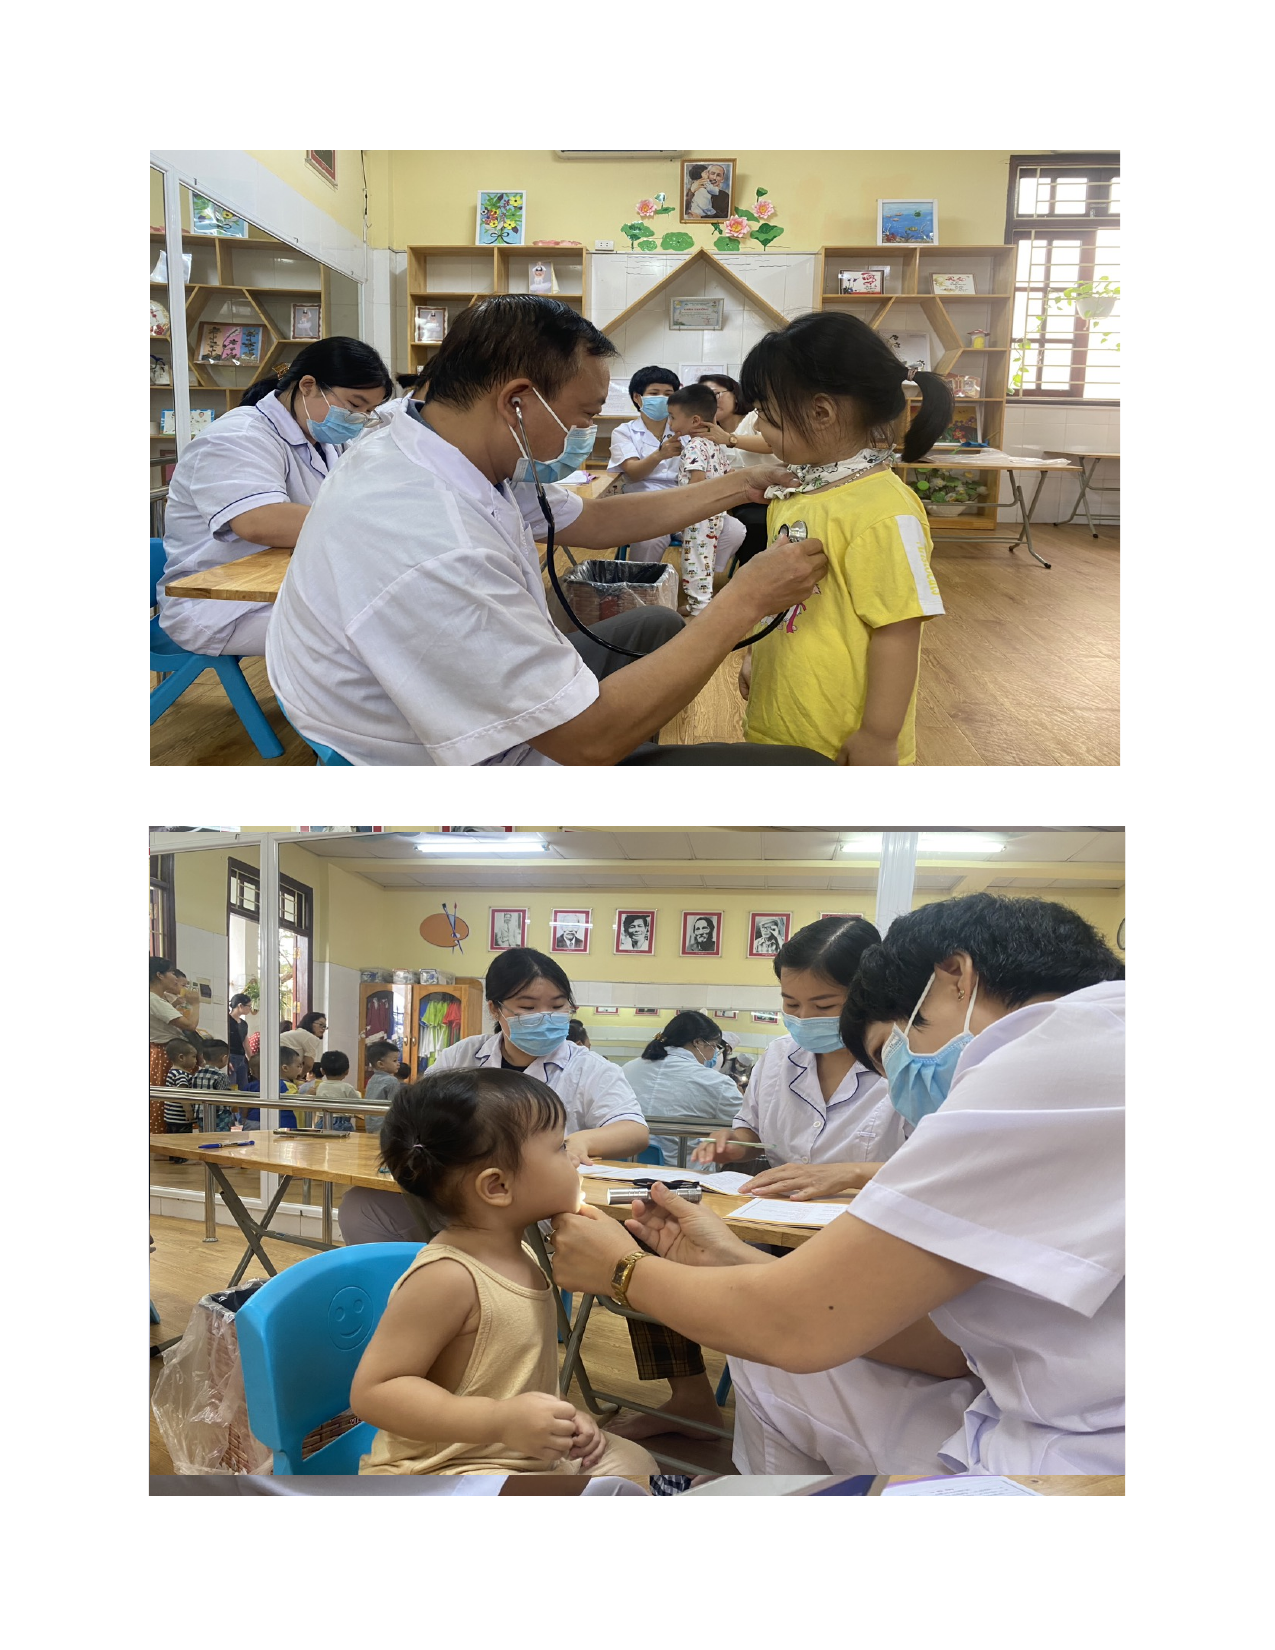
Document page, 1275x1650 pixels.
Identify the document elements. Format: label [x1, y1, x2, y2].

picture [150, 150, 1121, 766]
picture [148, 826, 1125, 1496]
